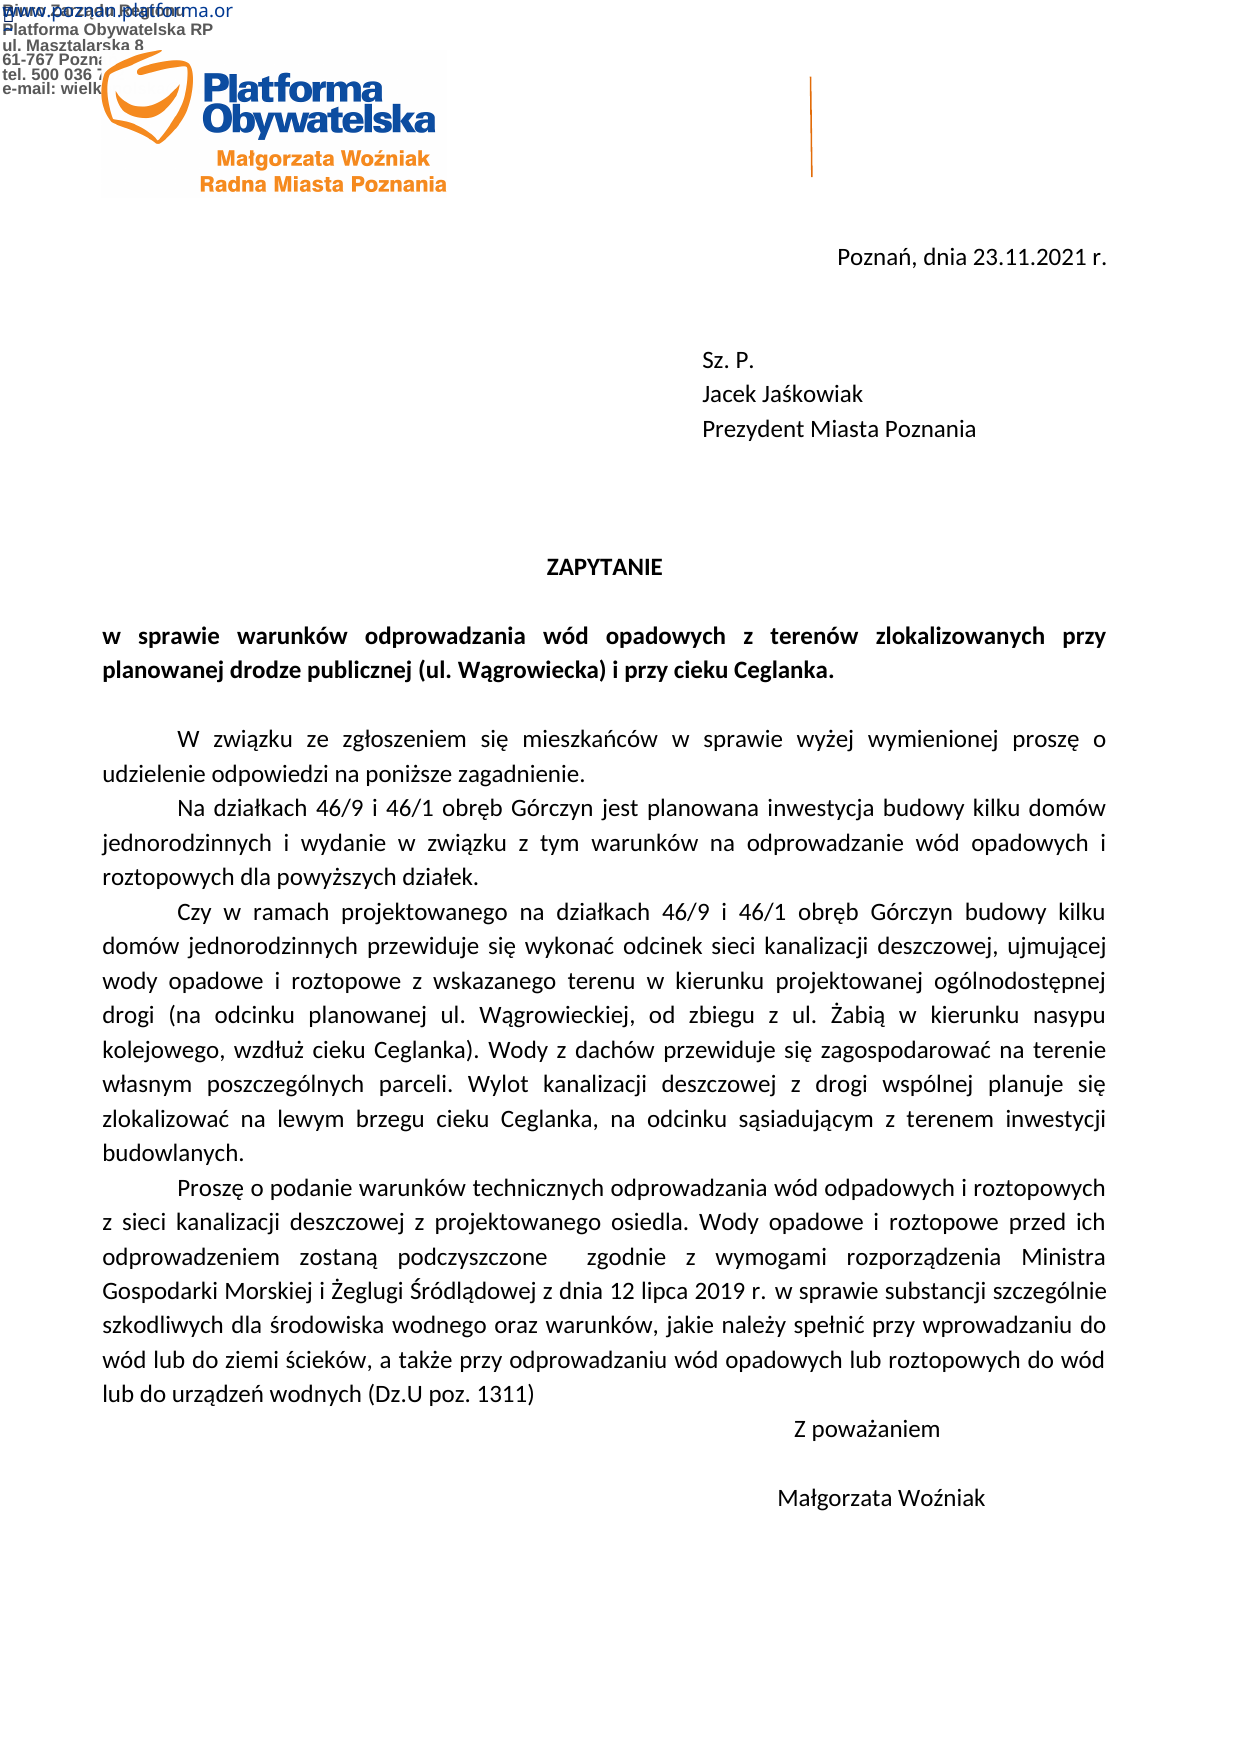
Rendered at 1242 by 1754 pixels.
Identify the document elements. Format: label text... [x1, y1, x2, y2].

text W związku ze zgłoszeniem się mieszkańców w sprawie wyżej wymienionej proszę o udzielenie odpowiedzi na poniższe zagadnienie. [102, 723, 1107, 788]
text Czy w ramach projektowanego na działkach 46/9 i 46/1 obręb Górczyn budowy kilku domów jednorodzinnych przewiduje się wykonać odcinek sieci kanalizacji deszczowej, ujmującej wody opadowe i roztopowe z wskazanego terenu w kierunku projektowanej ogólnodostępnej drogi (na odcinku planowanej ul. Wągrowieckiej, od zbiegu z ul. Żabią w kierunku nasypu kolejowego, wzdłuż cieku Ceglanka). Wody z dachów przewiduje się zagospodarować na terenie własnym poszczególnych parceli. Wylot kanalizacji deszczowej z drogi wspólnej planuje się zlokalizować na lewym brzegu cieku Ceglanka, na odcinku sąsiadującym z terenem inwestycji budowlanych. [102, 896, 1107, 1168]
text Na działkach 46/9 i 46/1 obręb Górczyn jest planowana inwestycja budowy kilku domów jednorodzinnych i wydanie w związku z tym warunków na odprowadzanie wód opadowych i roztopowych dla powyższych działek. [102, 792, 1107, 892]
text ZAPYTANIE [102, 551, 1107, 582]
text Poznań, dnia 23.11.2021 r. [102, 241, 1107, 271]
text Proszę o podanie warunków technicznych odprowadzania wód odpadowych i roztopowych z sieci kanalizacji deszczowej z projektowanego osiedla. Wody opadowe i roztopowe przed ich odprowadzeniem zostaną podczyszczone zgodnie z wymogami rozporządzenia Ministra Gospodarki Morskiej i Żeglugi Śródlądowej z dnia 12 lipca 2019 r. w sprawie substancji szczególnie szkodliwych dla środowiska wodnego oraz warunków, jakie należy spełnić przy wprowadzaniu do wód lub do ziemi ścieków, a także przy odprowadzaniu wód opadowych lub roztopowych do wód lub do urządzeń wodnych (Dz.U poz. 1311) [102, 1172, 1107, 1409]
text Sz. P. [702, 344, 1107, 375]
text Jacek Jaśkowiak [702, 379, 1107, 409]
text Prezydent Miasta Poznania [702, 413, 1107, 444]
picture [101, 50, 447, 198]
text Małgorzata Woźniak [702, 1482, 1107, 1512]
text Z poważaniem [702, 1413, 1107, 1443]
text w sprawie warunków odprowadzania wód opadowych z terenów zlokalizowanych przy planowanej drodze publicznej (ul. Wągrowiecka) i przy cieku Ceglanka. [102, 620, 1107, 685]
